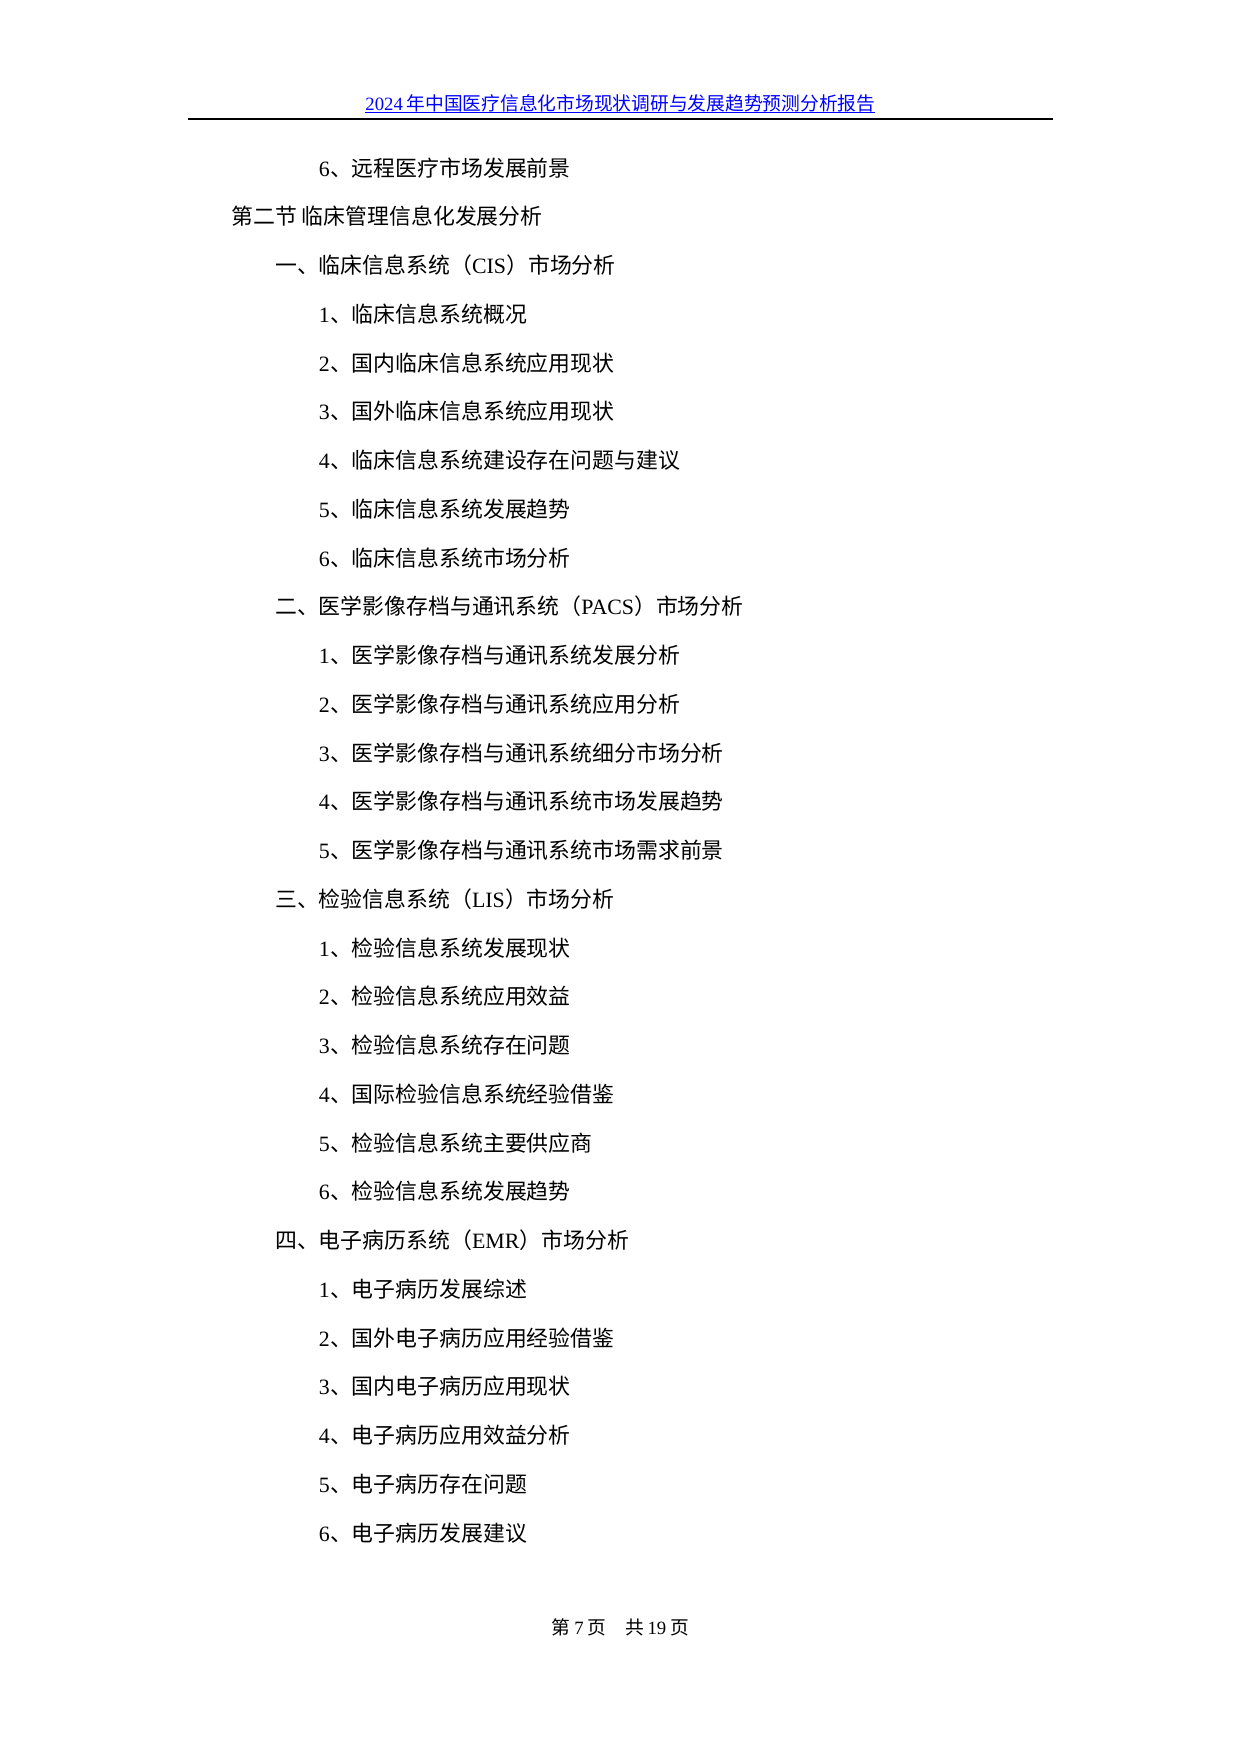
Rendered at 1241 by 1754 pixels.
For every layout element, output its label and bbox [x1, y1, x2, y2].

text [187, 150, 1053, 1548]
